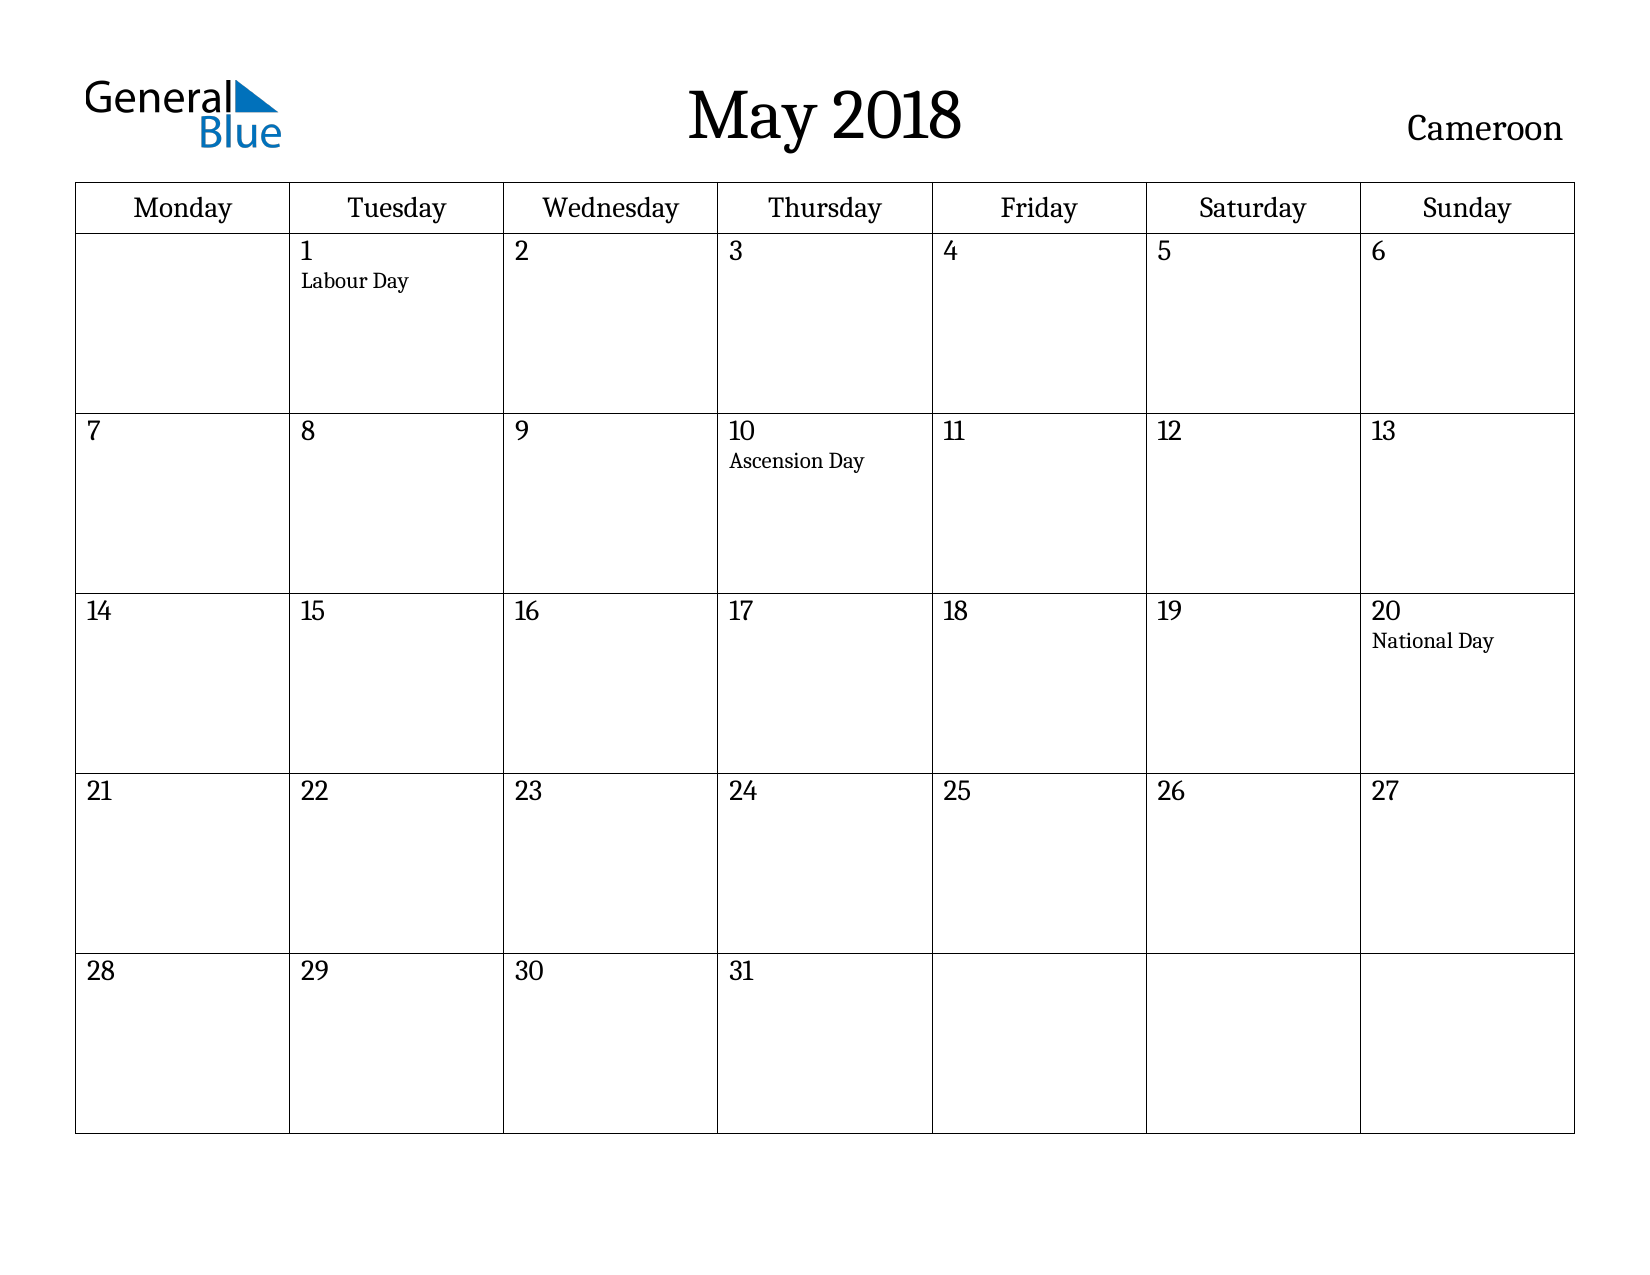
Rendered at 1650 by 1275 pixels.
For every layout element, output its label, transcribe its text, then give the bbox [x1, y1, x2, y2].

table_cell [504, 267, 717, 413]
table_cell [1147, 954, 1360, 987]
table_cell [76, 448, 289, 593]
table_cell Saturday [1147, 183, 1360, 233]
table_cell 4 [933, 234, 1146, 267]
table_cell [718, 988, 932, 1133]
table_cell [76, 988, 289, 1133]
table_cell 12 [1147, 414, 1360, 447]
table_header Cameroon [1146, 75, 1574, 182]
table_cell [1147, 267, 1360, 413]
table_cell 9 [504, 414, 717, 447]
table_cell [1361, 988, 1574, 1133]
table_cell [1361, 954, 1574, 987]
picture [86, 80, 281, 148]
table_cell [76, 627, 289, 773]
table_cell 23 [504, 774, 717, 807]
table_cell 7 [76, 414, 289, 447]
table_cell 11 [933, 414, 1146, 447]
table_cell [504, 627, 717, 773]
table_cell Monday [76, 183, 289, 233]
table_cell 14 [76, 594, 289, 627]
table_cell 10 [718, 414, 932, 447]
table_cell [1361, 808, 1574, 953]
table_cell 25 [933, 774, 1146, 807]
table_cell [933, 448, 1146, 593]
table_cell 16 [504, 594, 717, 627]
table_header [76, 75, 503, 182]
table_cell [718, 808, 932, 953]
table_cell [290, 627, 503, 773]
table_cell [504, 988, 717, 1133]
table_cell 26 [1147, 774, 1360, 807]
table_cell [76, 808, 289, 953]
table_cell 27 [1361, 774, 1574, 807]
table_cell 30 [504, 954, 717, 987]
table_cell 3 [718, 234, 932, 267]
table_cell 6 [1361, 234, 1574, 267]
table_cell [933, 808, 1146, 953]
table_cell 15 [290, 594, 503, 627]
table_header May 2018 [504, 75, 1146, 182]
table_cell [933, 954, 1146, 987]
table_cell [504, 808, 717, 953]
table_cell [1147, 808, 1360, 953]
table_cell 13 [1361, 414, 1574, 447]
table_cell 31 [718, 954, 932, 987]
table_cell Thursday [718, 183, 932, 233]
table_cell 8 [290, 414, 503, 447]
table_cell Tuesday [290, 183, 503, 233]
table_cell 24 [718, 774, 932, 807]
table_cell [933, 267, 1146, 413]
table_cell 2 [504, 234, 717, 267]
table_cell [290, 448, 503, 593]
table_cell Sunday [1361, 183, 1574, 233]
table_cell Wednesday [504, 183, 717, 233]
table_cell [1147, 448, 1360, 593]
table_cell 28 [76, 954, 289, 987]
table_cell [1147, 627, 1360, 773]
table_cell [1361, 267, 1574, 413]
table_cell 29 [290, 954, 503, 987]
table_cell 17 [718, 594, 932, 627]
table_cell [1147, 988, 1360, 1133]
table_cell 19 [1147, 594, 1360, 627]
table_cell Friday [933, 183, 1146, 233]
table_cell 21 [76, 774, 289, 807]
table_cell 1 [290, 234, 503, 267]
table_cell [290, 808, 503, 953]
table_cell 22 [290, 774, 503, 807]
table_cell [76, 234, 289, 267]
table_cell [76, 267, 289, 413]
table_cell 18 [933, 594, 1146, 627]
table_cell [718, 627, 932, 773]
table_cell 5 [1147, 234, 1360, 267]
table_cell Labour Day [290, 267, 503, 413]
table_cell [504, 448, 717, 593]
table_cell National Day [1361, 627, 1574, 773]
table_cell [933, 627, 1146, 773]
table_cell [1361, 448, 1574, 593]
table_cell [718, 267, 932, 413]
table_cell 20 [1361, 594, 1574, 627]
table_cell [933, 988, 1146, 1133]
table_cell Ascension Day [718, 448, 932, 593]
table_cell [290, 988, 503, 1133]
